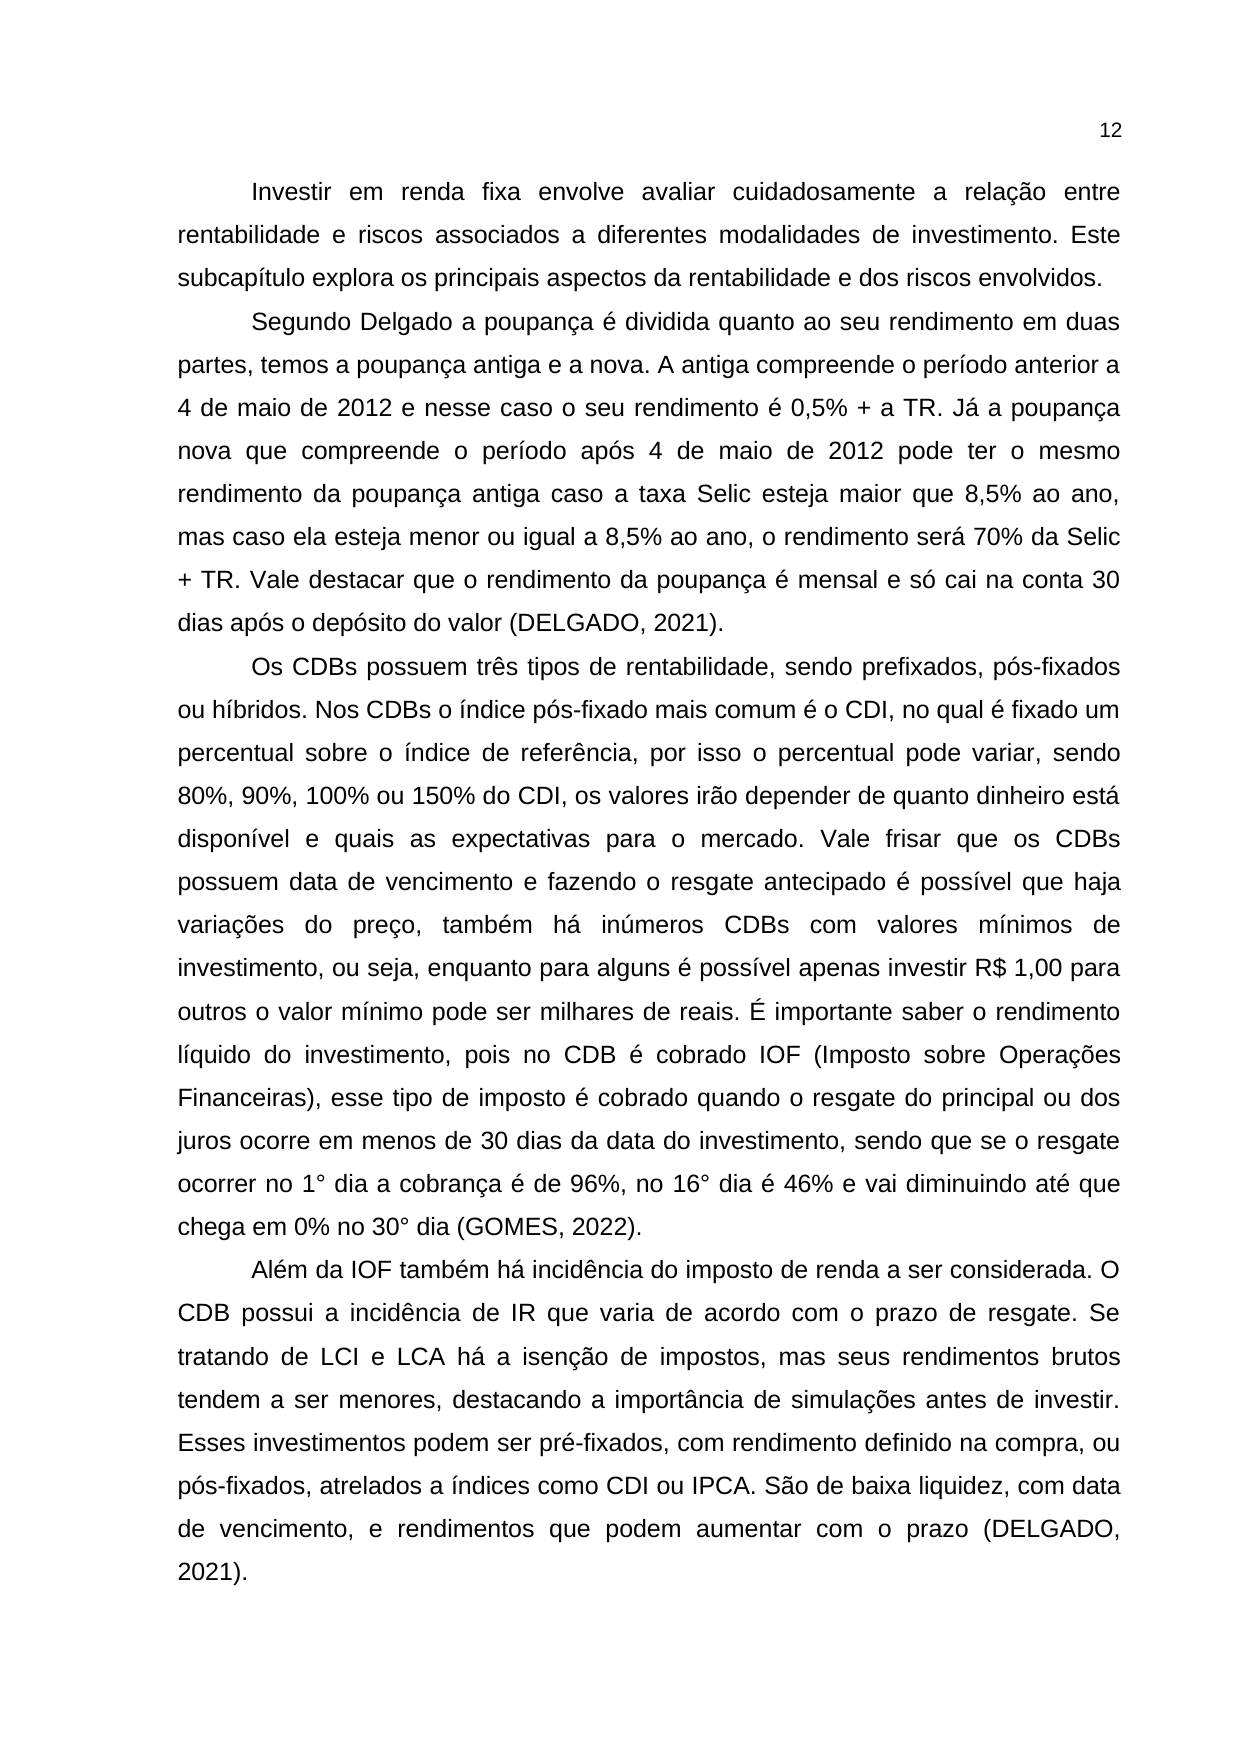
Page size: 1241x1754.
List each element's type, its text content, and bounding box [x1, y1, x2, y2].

text Investir em renda fixa envolve avaliar cuidadosamente a relação entre rentabilidade e riscos associados a diferentes modalidades de investimento. Este subcapítulo explora os principais aspectos da rentabilidade e dos riscos envolvidos. [177, 177, 1122, 292]
text Os CDBs possuem três tipos de rentabilidade, sendo prefixados, pós-fixados ou híbridos. Nos CDBs o índice pós-fixado mais comum é o CDI, no qual é fixado um percentual sobre o índice de referência, por isso o percentual pode variar, sendo 80%, 90%, 100% ou 150% do CDI, os valores irão depender de quanto dinheiro está disponível e quais as expectativas para o mercado. Vale frisar que os CDBs possuem data de vencimento e fazendo o resgate antecipado é possível que haja variações do preço, também há inúmeros CDBs com valores mínimos de investimento, ou seja, enquanto para alguns é possível apenas investir R$ 1,00 para outros o valor mínimo pode ser milhares de reais. É importante saber o rendimento líquido do investimento, pois no CDB é cobrado IOF (Imposto sobre Operações Financeiras), esse tipo de imposto é cobrado quando o resgate do principal ou dos juros ocorre em menos de 30 dias da data do investimento, sendo que se o resgate ocorrer no 1° dia a cobrança é de 96%, no 16° dia é 46% e vai diminuindo até que chega em 0% no 30° dia (GOMES, 2022). [177, 652, 1122, 1241]
text Além da IOF também há incidência do imposto de renda a ser considerada. O CDB possui a incidência de IR que varia de acordo com o prazo de resgate. Se tratando de LCI e LCA há a isenção de impostos, mas seus rendimentos brutos tendem a ser menores, destacando a importância de simulações antes de investir. Esses investimentos podem ser pré-fixados, com rendimento definido na compra, ou pós-fixados, atrelados a índices como CDI ou IPCA. São de baixa liquidez, com data de vencimento, e rendimentos que podem aumentar com o prazo (DELGADO, 2021). [177, 1255, 1122, 1586]
text Segundo Delgado a poupança é dividida quanto ao seu rendimento em duas partes, temos a poupança antiga e a nova. A antiga compreende o período anterior a 4 de maio de 2012 e nesse caso o seu rendimento é 0,5% + a TR. Já a poupança nova que compreende o período após 4 de maio de 2012 pode ter o mesmo rendimento da poupança antiga caso a taxa Selic esteja maior que 8,5% ao ano, mas caso ela esteja menor ou igual a 8,5% ao ano, o rendimento será 70% da Selic + TR. Vale destacar que o rendimento da poupança é mensal e só cai na conta 30 dias após o depósito do valor (DELGADO, 2021). [177, 307, 1122, 637]
